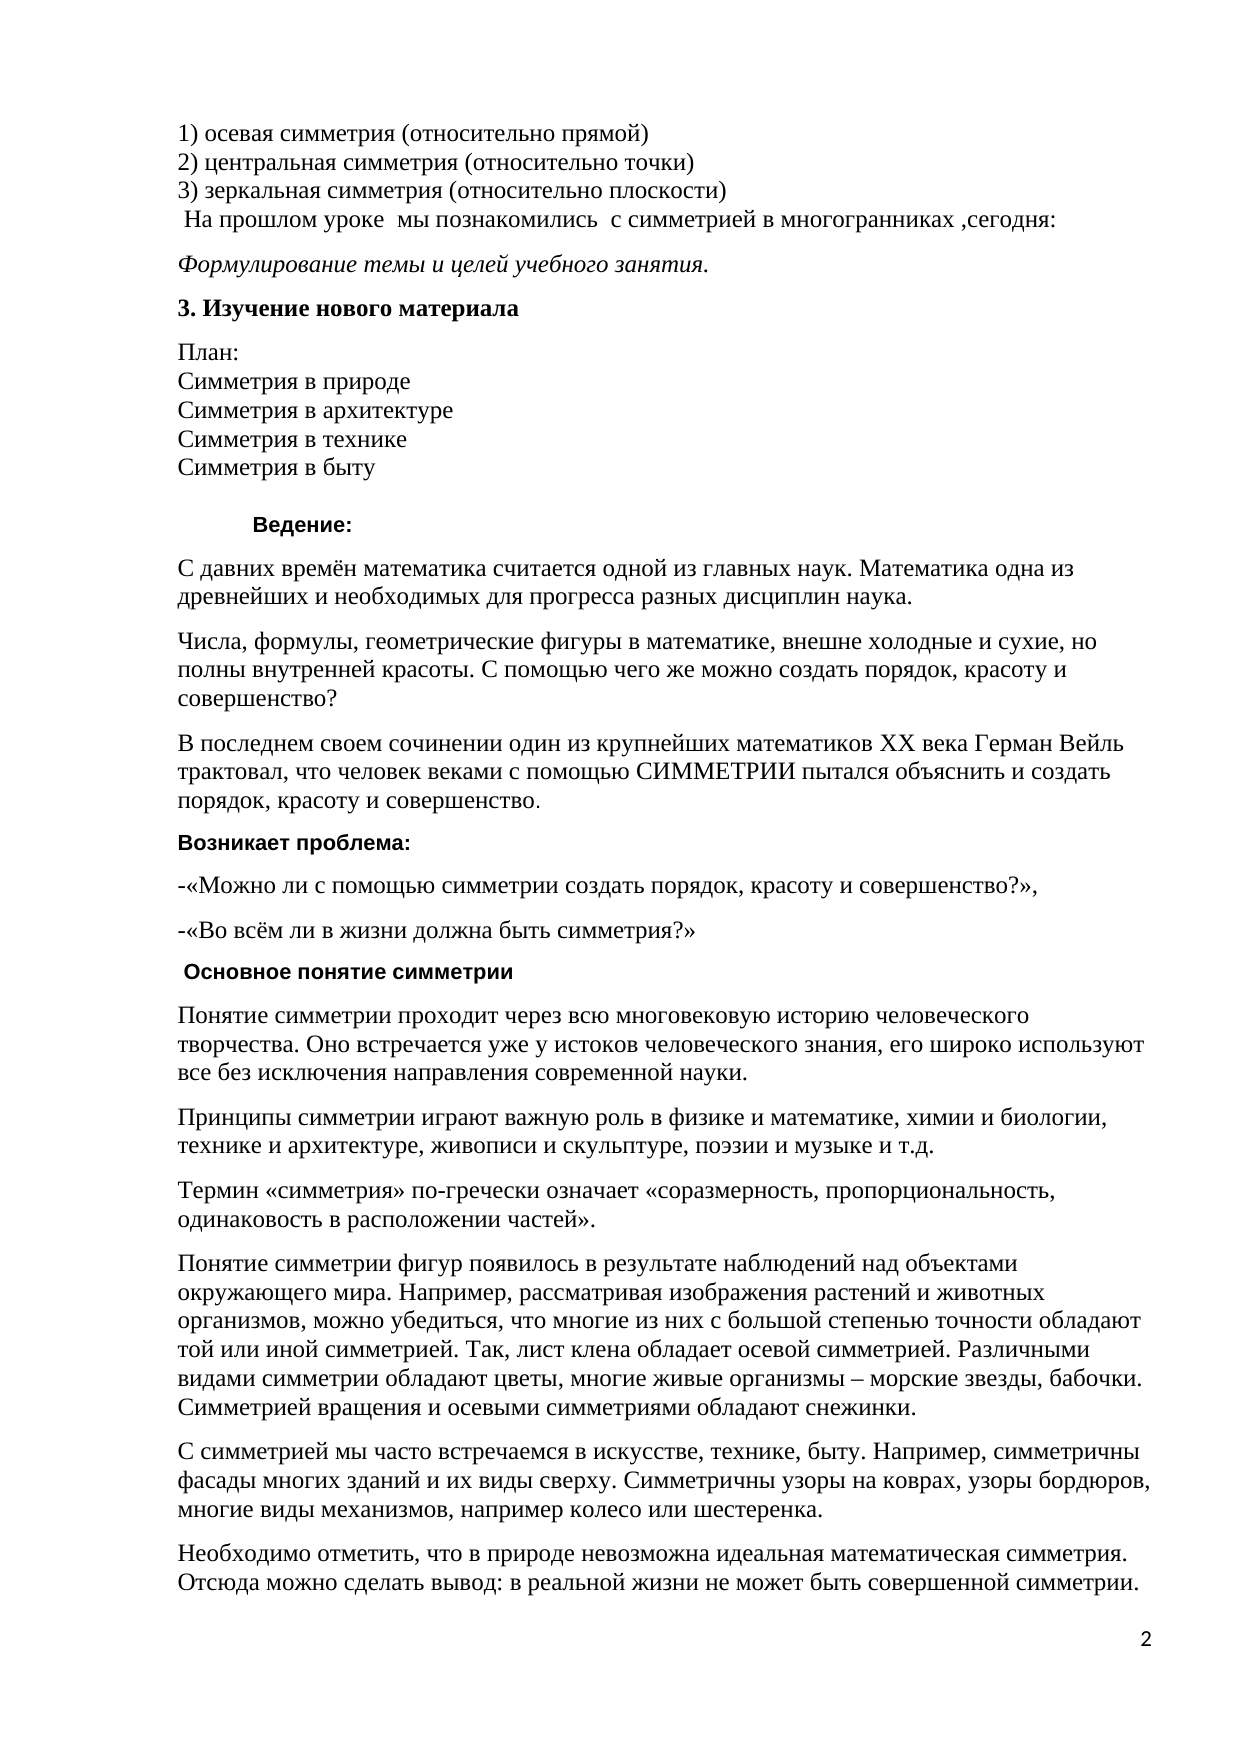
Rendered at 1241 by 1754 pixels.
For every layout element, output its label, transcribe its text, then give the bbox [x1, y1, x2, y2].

text 1) осевая симметрия (относительно прямой) [177, 118, 1152, 147]
text Симметрия в технике [177, 424, 1152, 452]
text Необходимо отметить, что в природе невозможна идеальная математическая симметрия. Отсюда можно сделать вывод: в реальной жизни не может быть совершенной симметрии. [177, 1538, 1152, 1596]
text 3. Изучение нового материала [177, 293, 1152, 322]
text Основное понятие симметрии [177, 959, 1152, 984]
text В последнем своем сочинении один из крупнейших математиков XX века Герман Вейль трактовал, что человек веками с помощью СИММЕТРИИ пытался объяснить и создать порядок, красоту и совершенство. [177, 728, 1152, 814]
text Возникает проблема: [177, 829, 1152, 855]
text План: [177, 337, 1152, 366]
text -«Во всём ли в жизни должна быть симметрия?» [177, 915, 1152, 943]
text Термин «симметрия» по-гречески означает «соразмерность, пропорциональность, одинаковость в расположении частей». [177, 1175, 1152, 1232]
text Формулирование темы и целей учебного занятия. [177, 249, 1152, 277]
text На прошлом уроке мы познакомились с симметрией в многогранниках ,сегодня: [177, 204, 1152, 233]
text -«Можно ли с помощью симметрии создать порядок, красоту и совершенство?», [177, 870, 1152, 899]
text 2) центральная симметрия (относительно точки) [177, 147, 1152, 176]
text Принципы симметрии играют важную роль в физике и математике, химии и биологии, технике и архитектуре, живописи и скульптуре, поэзии и музыке и т.д. [177, 1102, 1152, 1159]
text Понятие симметрии фигур появилось в результате наблюдений над объектами окружающего мира. Например, рассматривая изображения растений и животных организмов, можно убедиться, что многие из них с большой степенью точности обладают той или иной симметрией. Так, лист клена обладает осевой симметрией. Различными видами симметрии обладают цветы, многие живые организмы – морские звезды, бабочки. Симметрией вращения и осевыми симметриями обладают снежинки. [177, 1248, 1152, 1421]
text 3) зеркальная симметрия (относительно плоскости) [177, 176, 1152, 204]
text Понятие симметрии проходит через всю многовековую историю человеческого творчества. Оно встречается уже у истоков человеческого знания, его широко используют все без исключения направления современной науки. [177, 1000, 1152, 1086]
text Симметрия в быту [177, 452, 1152, 481]
text Симметрия в природе [177, 366, 1152, 395]
text Симметрия в архитектуре [177, 395, 1152, 424]
text Числа, формулы, геометрические фигуры в математике, внешне холодные и сухие, но полны внутренней красоты. С помощью чего же можно создать порядок, красоту и совершенство? [177, 626, 1152, 712]
text С симметрией мы часто встречаемся в искусстве, технике, быту. Например, симметричны фасады многих зданий и их виды сверху. Симметричны узоры на коврах, узоры бордюров, многие виды механизмов, например колесо или шестеренка. [177, 1436, 1152, 1522]
text Ведение: [252, 512, 1152, 537]
text С давних времён математика считается одной из главных наук. Математика одна из древнейших и необходимых для прогресса разных дисциплин наука. [177, 553, 1152, 610]
